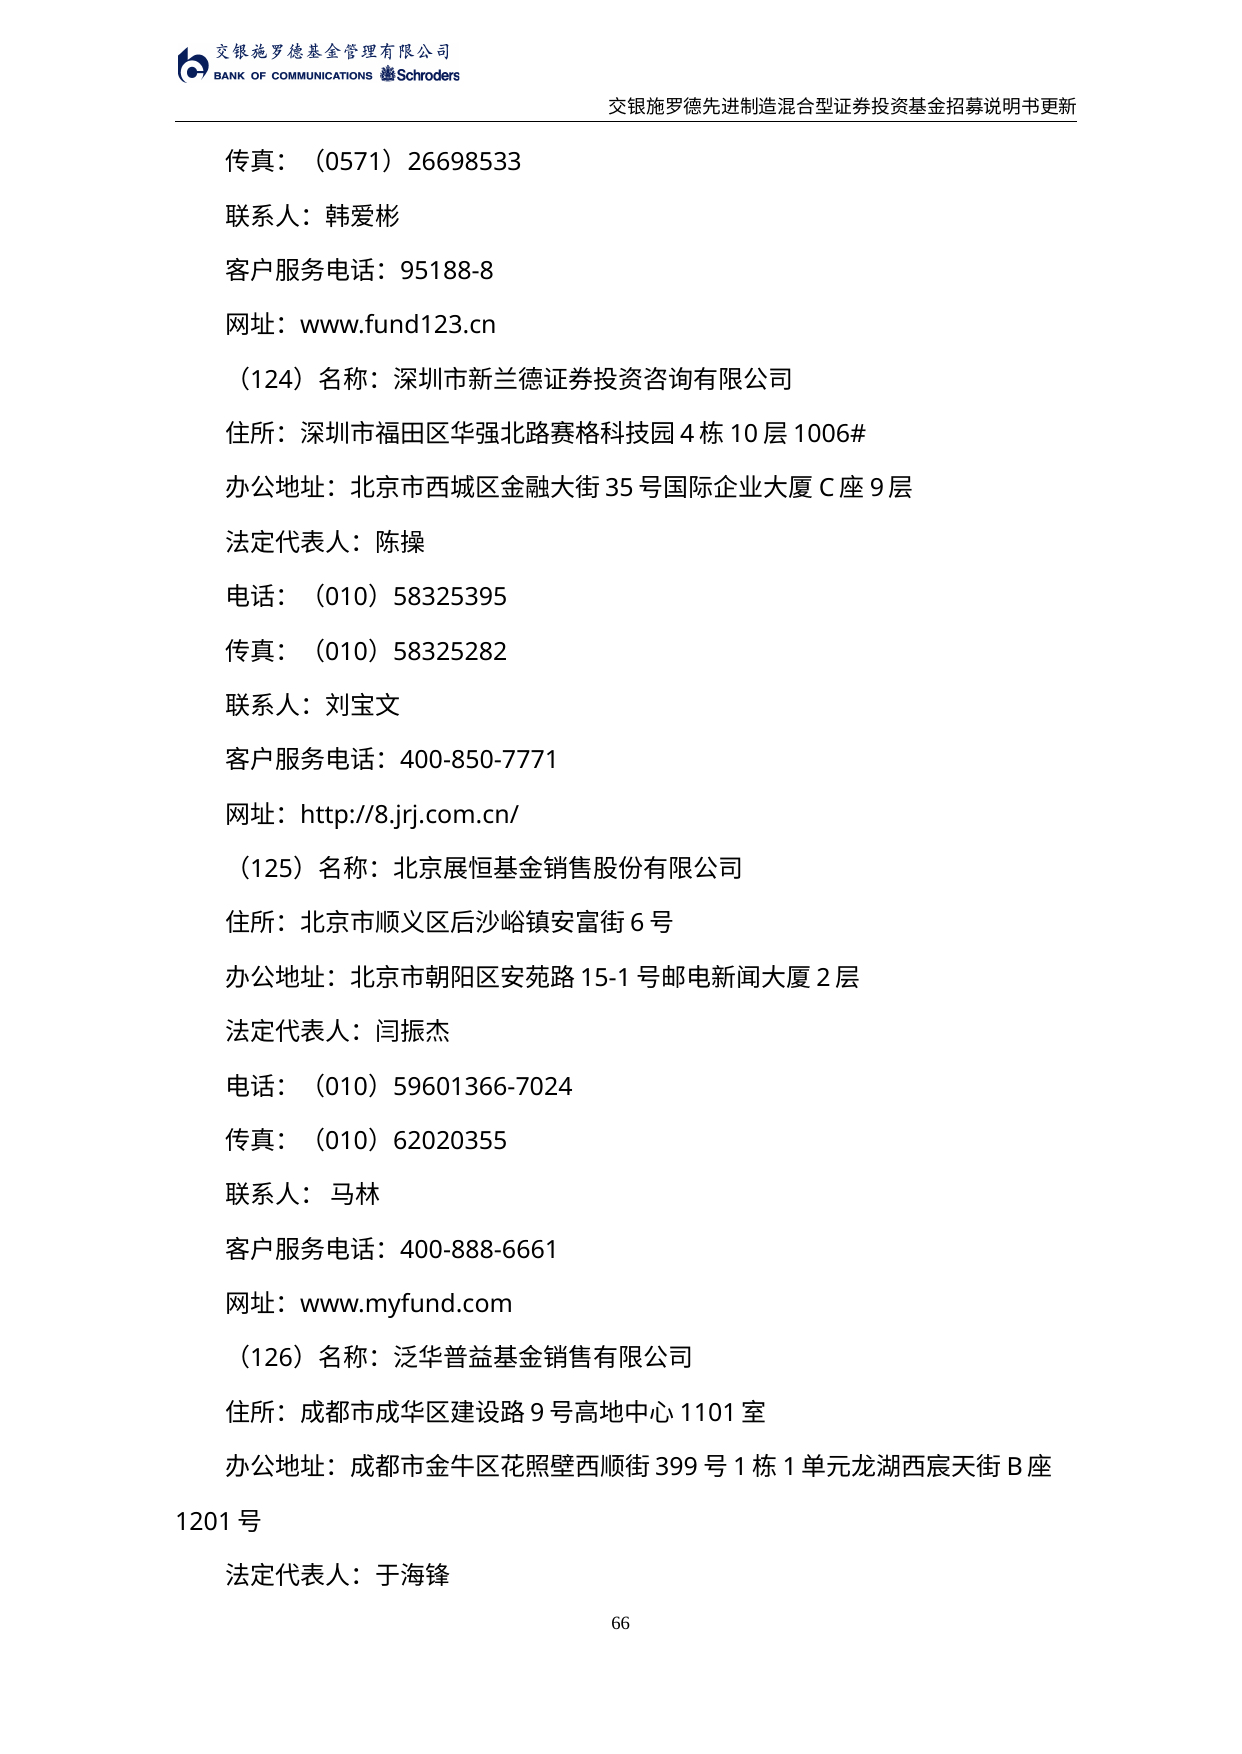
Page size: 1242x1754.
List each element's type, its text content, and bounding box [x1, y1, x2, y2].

text 传真：（010）62020355 [175, 1120, 1077, 1157]
text 电话：（010）59601366-7024 [175, 1066, 1077, 1102]
text 网址：www.myfund.com [175, 1283, 1077, 1320]
text 法定代表人：陈操 [175, 522, 1077, 558]
text 法定代表人：闫振杰 [175, 1012, 1077, 1048]
text 网址：http://8.jrj.com.cn/ [175, 794, 1077, 830]
text 客户服务电话：400-850-7771 [175, 740, 1077, 776]
text 办公地址：北京市西城区金融大街35号国际企业大厦C座9层 [175, 468, 1077, 504]
text 办公地址：北京市朝阳区安苑路15-1号邮电新闻大厦2层 [175, 957, 1077, 993]
text 联系人：刘宝文 [175, 685, 1077, 722]
text （124）名称：深圳市新兰德证券投资咨询有限公司 [175, 359, 1077, 395]
text 住所：深圳市福田区华强北路赛格科技园4栋10层1006# [175, 413, 1077, 450]
text 网址：www.fund123.cn [175, 305, 1077, 341]
text 法定代表人：于海锋 [175, 1555, 1077, 1592]
text 联系人：韩爱彬 [175, 196, 1077, 232]
text 客户服务电话：400-888-6661 [175, 1229, 1077, 1265]
text 传真：（010）58325282 [175, 631, 1077, 667]
text 住所：北京市顺义区后沙峪镇安富街6号 [175, 903, 1077, 939]
text 传真：（0571）26698533 [175, 142, 1077, 178]
text （125）名称：北京展恒基金销售股份有限公司 [175, 848, 1077, 885]
text 办公地址：成都市金牛区花照壁西顺街399号1栋1单元龙湖西宸天街B座1201号 [175, 1447, 1077, 1537]
text （126）名称：泛华普益基金销售有限公司 [175, 1338, 1077, 1374]
text 联系人： 马林 [175, 1175, 1077, 1211]
picture [178, 43, 460, 83]
text 电话：（010）58325395 [175, 577, 1077, 613]
text 客户服务电话：95188-8 [175, 250, 1077, 287]
text 住所：成都市成华区建设路9号高地中心1101室 [175, 1392, 1077, 1428]
